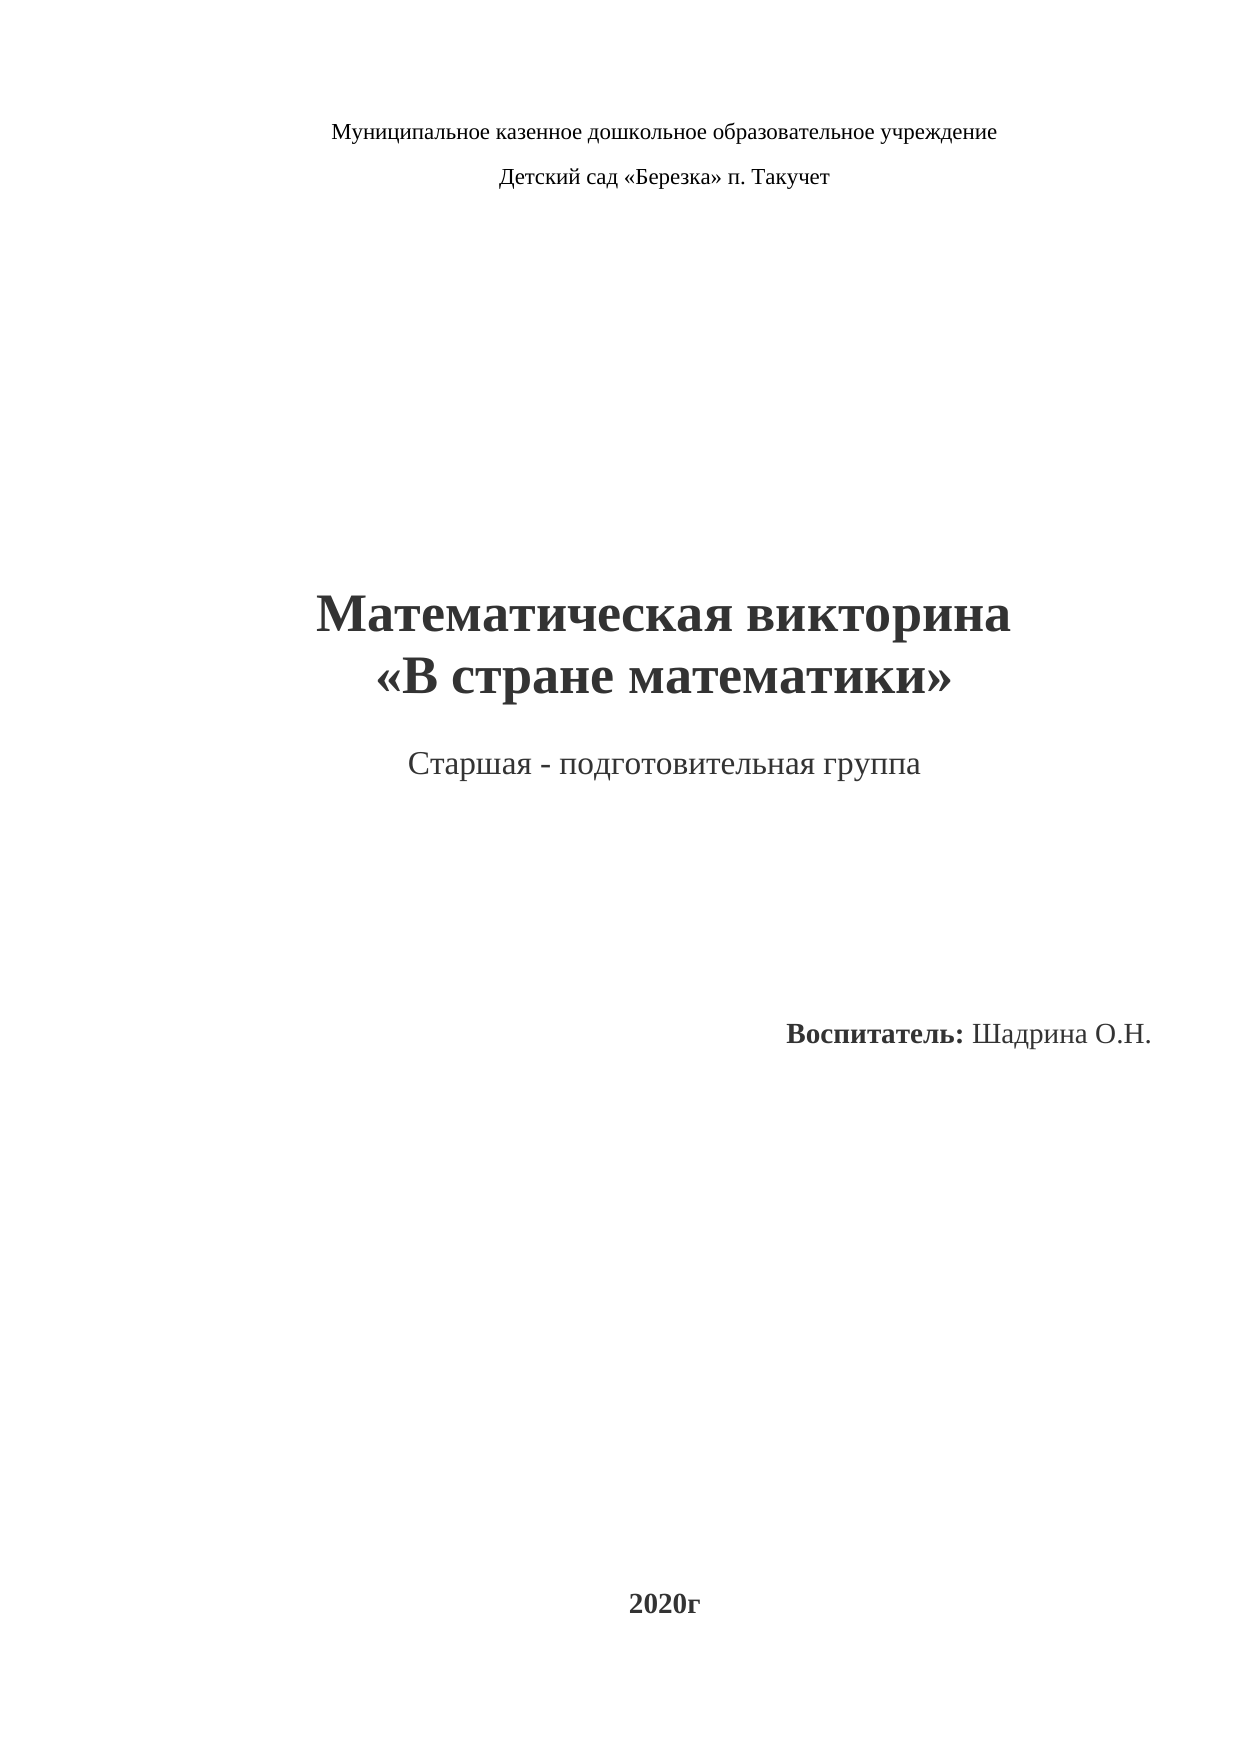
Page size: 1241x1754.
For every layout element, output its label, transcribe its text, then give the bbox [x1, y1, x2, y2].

text Воспитатель: Шадрина О.Н. [177, 1016, 1152, 1050]
text Математическая викторина [177, 580, 1152, 643]
text Муниципальное казенное дошкольное образовательное учреждение [177, 118, 1152, 144]
text Старшая - подготовительная группа [177, 743, 1152, 782]
text Детский сад «Березка» п. Такучет [177, 163, 1152, 189]
text 2020г [177, 1587, 1152, 1620]
text «В стране математики» [177, 643, 1152, 705]
